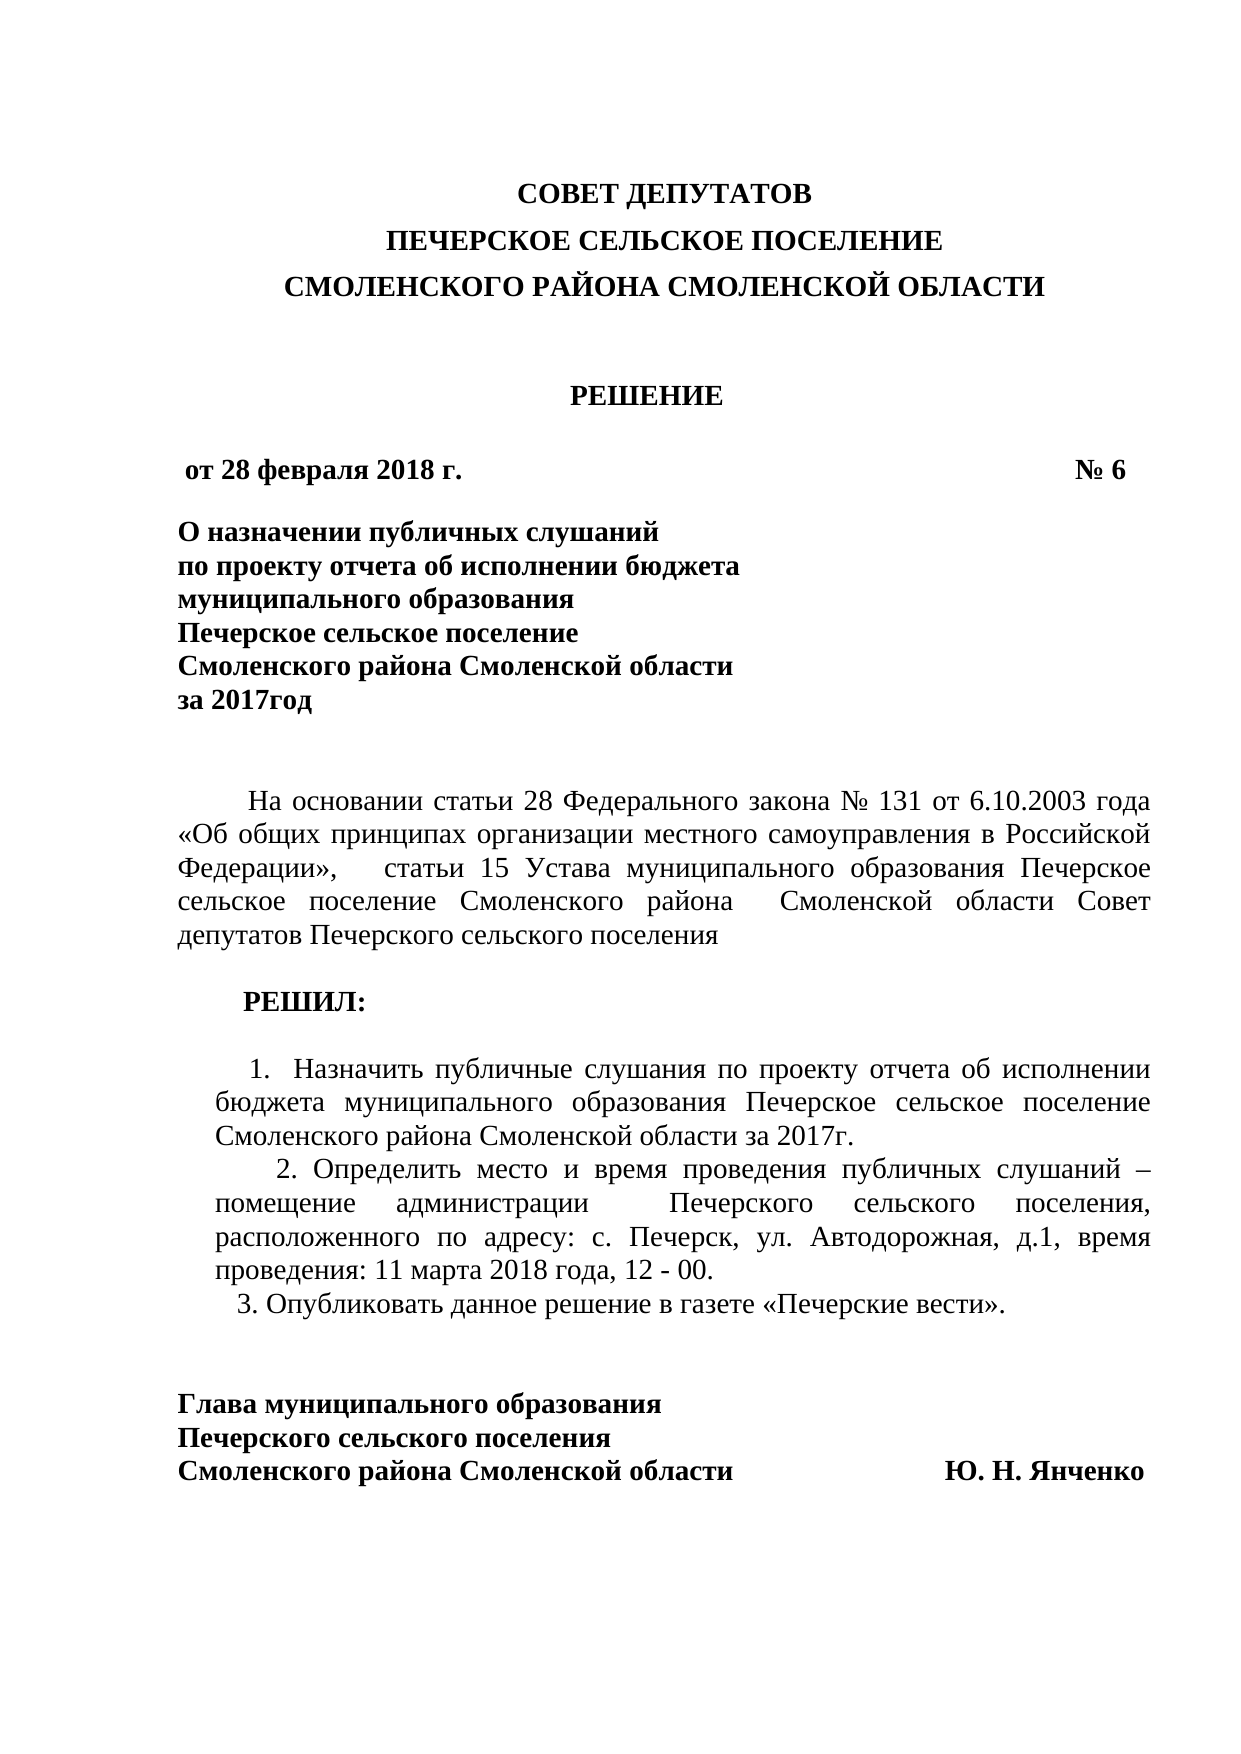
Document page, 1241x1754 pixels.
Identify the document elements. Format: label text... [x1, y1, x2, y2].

text по проекту отчета об исполнении бюджета [177, 548, 1152, 581]
text На основании статьи 28 Федерального закона № 131 от 6.10.2003 года «Об общих принципах организации местного самоуправления в Российской Федерации», статьи 15 Устава муниципального образования Печерское сельское поселение Смоленского района Смоленской области Совет депутатов Печерского сельского поселения [177, 783, 1152, 950]
text 1. Назначить публичные слушания по проекту отчета об исполнении бюджета муниципального образования Печерское сельское поселение Смоленского района Смоленской области за 2017г. [215, 1051, 1152, 1152]
text от 28 февраля 2018 г. № 6 [177, 452, 1152, 486]
text Смоленского района Смоленской области [177, 648, 1152, 682]
text Совет депутатов [177, 177, 1152, 210]
text РЕШИЛ: [177, 984, 1152, 1017]
text СМОЛЕНскОГО районА СМОЛЕНСКОЙ ОБЛАСТИ [177, 269, 1152, 302]
text 2. Определить место и время проведения публичных слушаний – помещение администрации Печерского сельского поселения, расположенного по адресу: с. Печерск, ул. Автодорожная, д.1, время проведения: 11 марта 2018 года, 12 - 00. [215, 1152, 1152, 1286]
text Глава муниципального образования [177, 1386, 1152, 1420]
text ПЕЧЕРСКОЕ СЕЛЬСКОЕ ПОСЕЛЕНИЕ [177, 223, 1152, 256]
text О назначении публичных слушаний [177, 514, 1152, 548]
text Печерского сельского поселения [177, 1420, 1152, 1453]
text муниципального образования [177, 581, 1152, 615]
text РЕШЕНИЕ [177, 378, 1116, 411]
text 3. Опубликовать данное решение в газете «Печерские вести». [215, 1286, 1152, 1319]
text Печерское сельское поселение [177, 615, 1152, 648]
text Смоленского района Смоленской области Ю. Н. Янченко [177, 1453, 1152, 1487]
text за 2017год [177, 682, 1152, 716]
